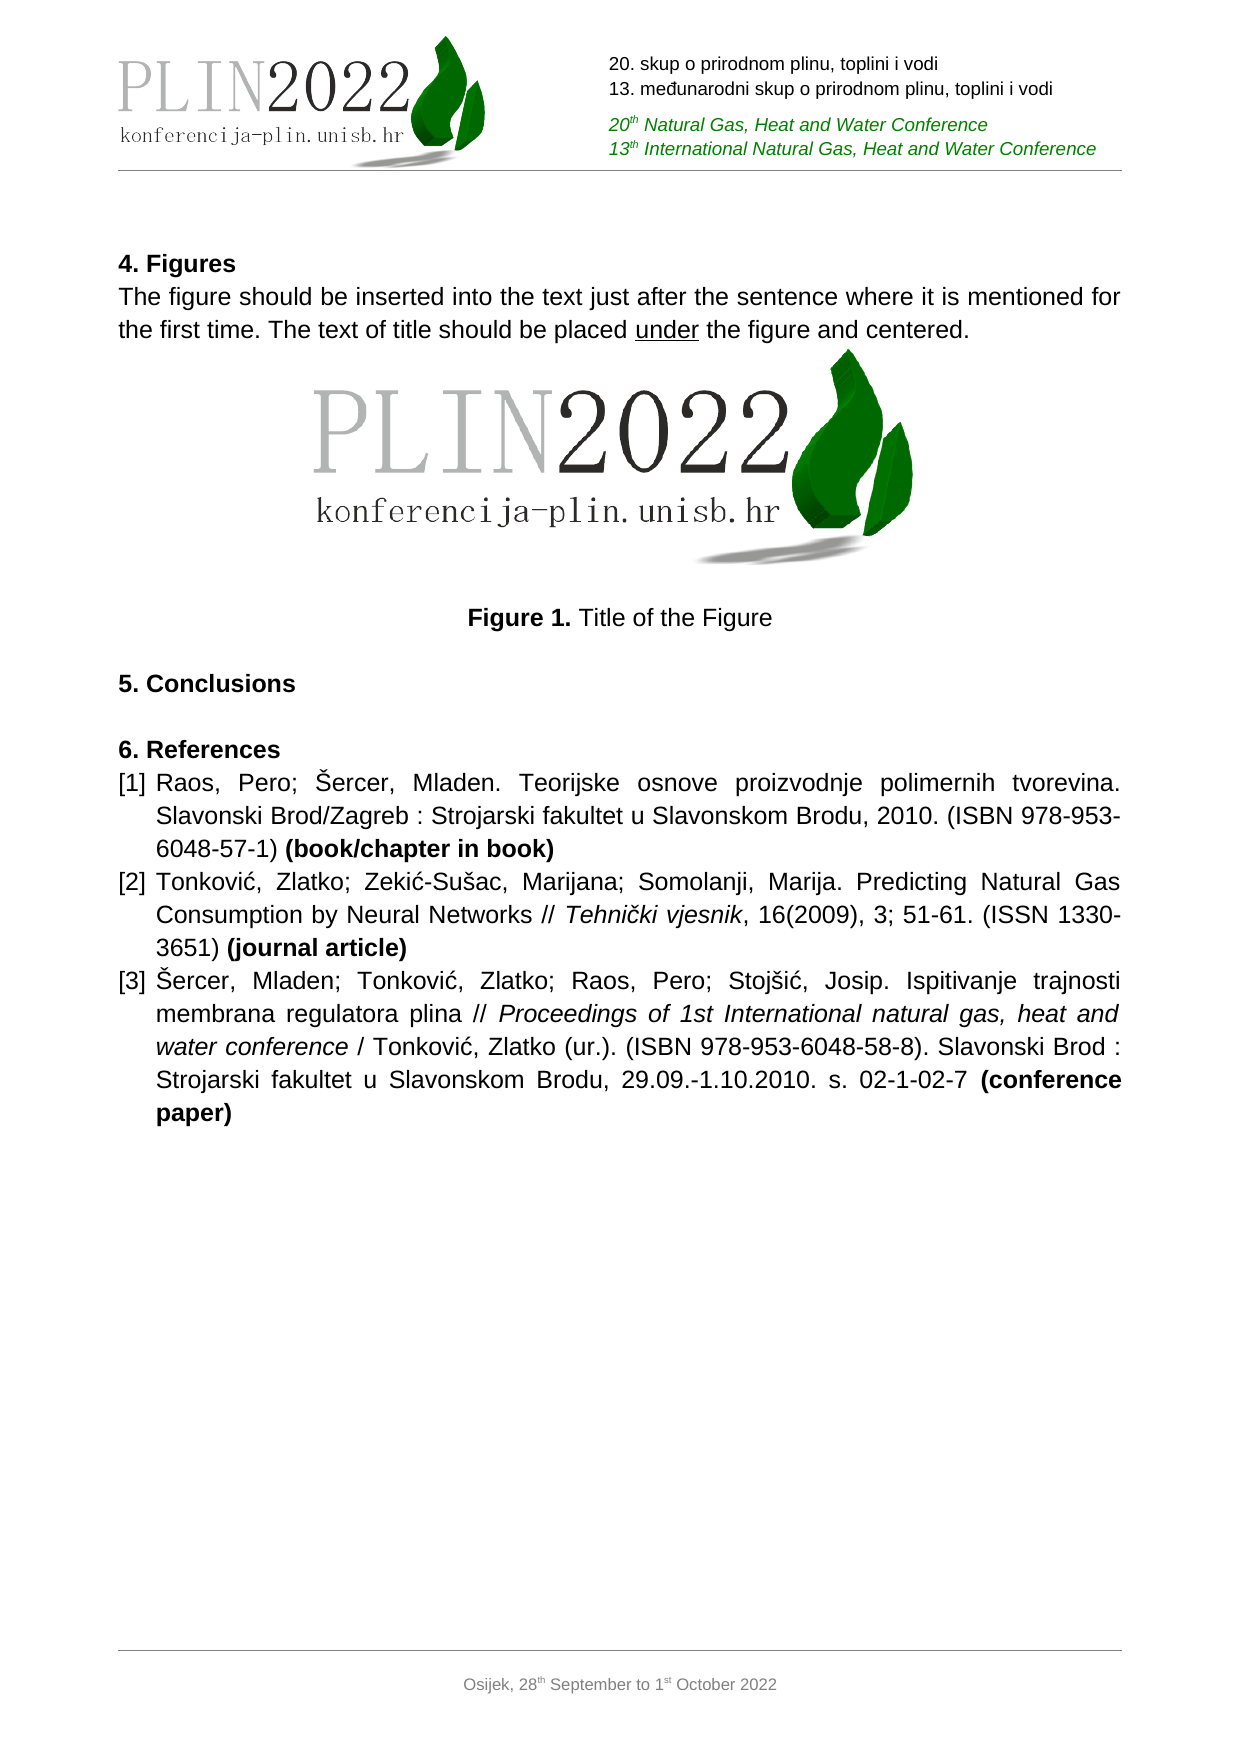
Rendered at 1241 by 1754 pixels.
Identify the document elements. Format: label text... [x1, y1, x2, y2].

list Tonković, Zlatko; Zekić-Sušac, Marijana; Somolanji, Marija. Predicting Natural Gas Consumption by Neural Networks // Tehnički vjesnik, 16(2009), 3; 51-61. (ISSN 1330-3651) (journal article) [118, 867, 1122, 961]
list Šercer, Mladen; Tonković, Zlatko; Raos, Pero; Stojšić, Josip. Ispitivanje trajnosti membrana regulatora plina // Proceedings of 1st International natural gas, heat and water conference / Tonković, Zlatko (ur.). (ISBN 978-953-6048-58-8). Slavonski Brod : Strojarski fakultet u Slavonskom Brodu, 29.09.-1.10.2010. s. 02-1-02-7 (conference paper) [118, 966, 1122, 1127]
text 4. Figures [118, 249, 1122, 278]
text 6. References [118, 734, 1122, 763]
text The figure should be inserted into the text just after the sentence where it is mentioned for the first time. The text of title should be placed under the figure and centered. [118, 282, 1122, 344]
list Raos, Pero; Šercer, Mladen. Teorijske osnove proizvodnje polimernih tvorevina. Slavonski Brod/Zagreb : Strojarski fakultet u Slavonskom Brodu, 2010. (ISBN 978-953-6048-57-1) (book/chapter in book) [118, 768, 1122, 862]
picture [118, 35, 494, 169]
text Figure 1. Title of the Figure [118, 602, 1122, 631]
picture [313, 348, 927, 566]
text 5. Conclusions [118, 668, 1122, 697]
